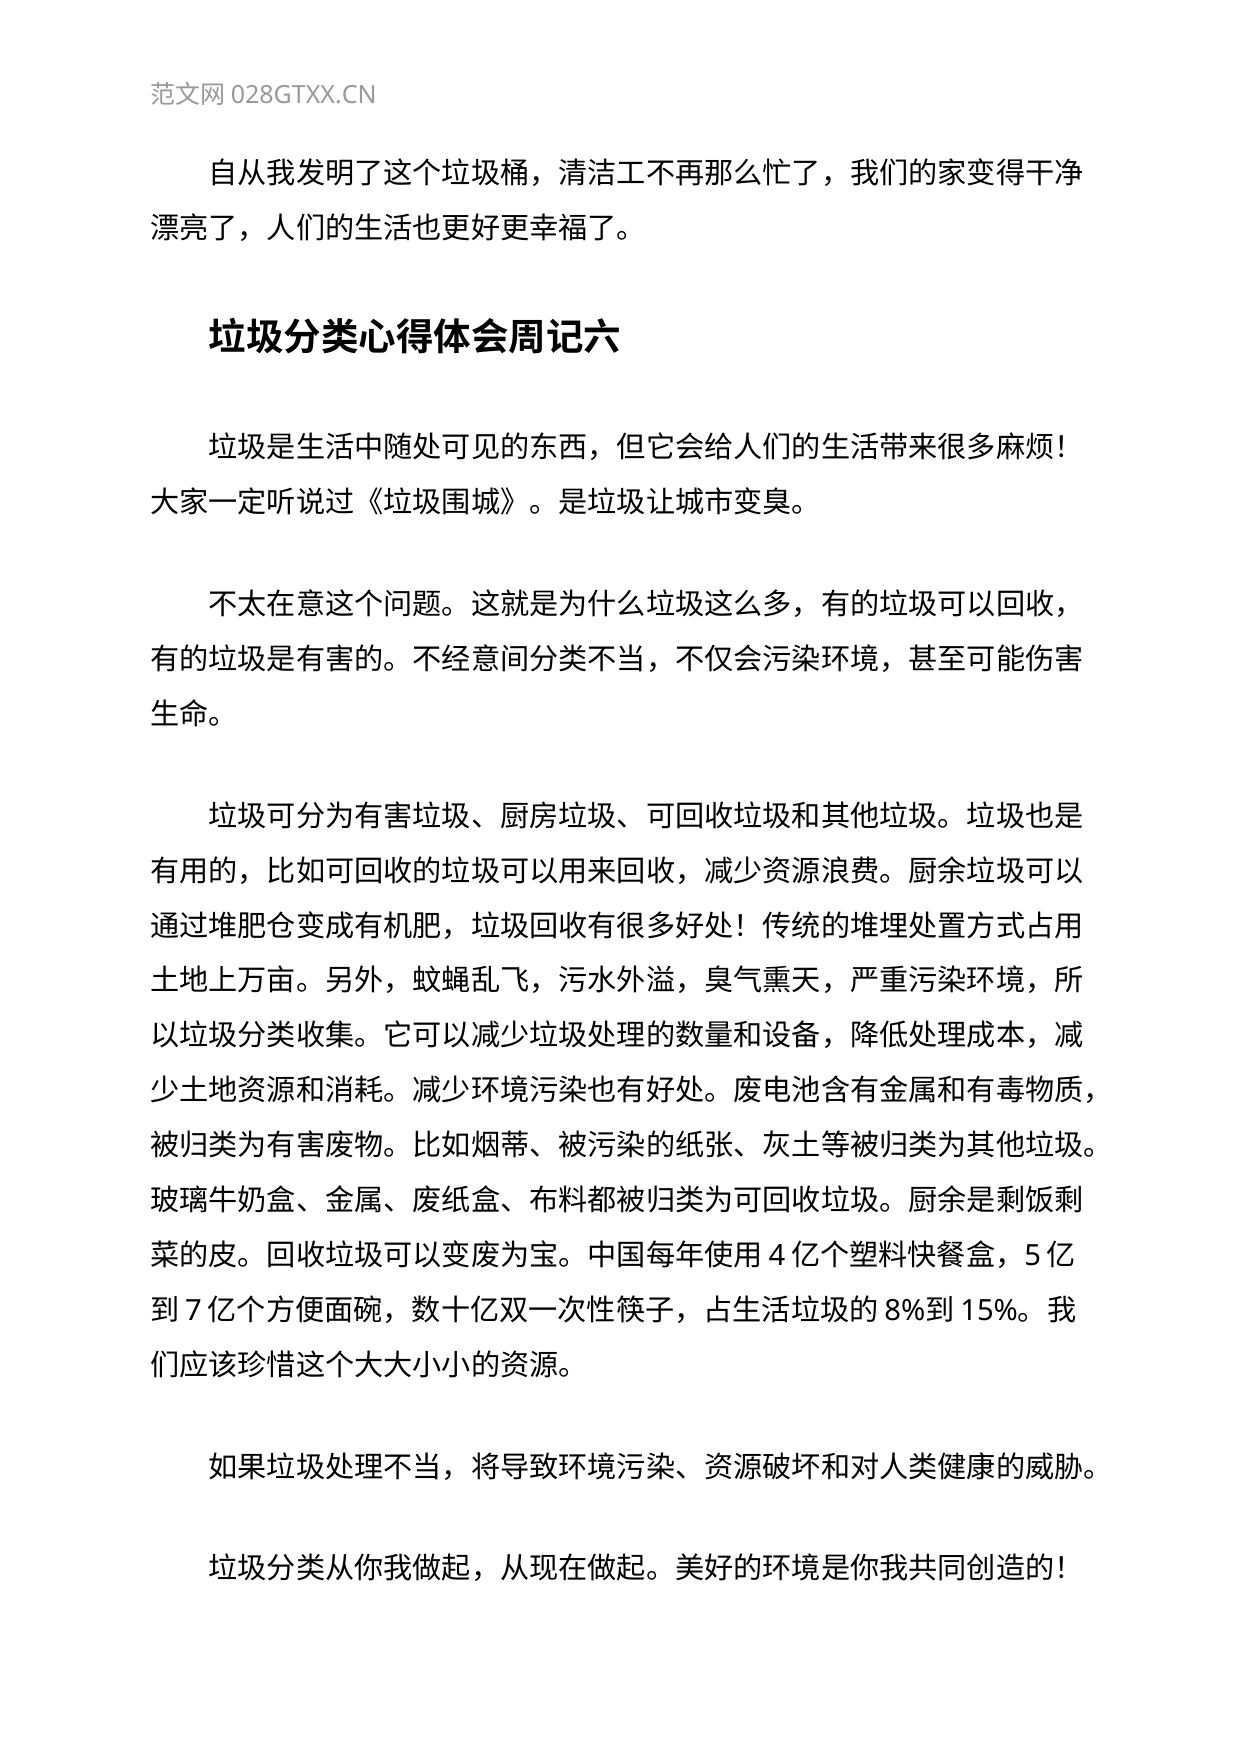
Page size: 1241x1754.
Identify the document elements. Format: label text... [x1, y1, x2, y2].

text 垃圾分类从你我做起，从现在做起。美好的环境是你我共同创造的！ [150, 1545, 1090, 1587]
text 垃圾分类心得体会周记六 [150, 307, 1090, 361]
text 垃圾是生活中随处可见的东西，但它会给人们的生活带来很多麻烦！大家一定听说过《垃圾围城》。是垃圾让城市变臭。 [150, 424, 1090, 521]
text 自从我发明了这个垃圾桶，清洁工不再那么忙了，我们的家变得干净漂亮了，人们的生活也更好更幸福了。 [150, 150, 1090, 247]
text 不太在意这个问题。这就是为什么垃圾这么多，有的垃圾可以回收，有的垃圾是有害的。不经意间分类不当，不仅会污染环境，甚至可能伤害生命。 [150, 581, 1090, 733]
text 如果垃圾处理不当，将导致环境污染、资源破坏和对人类健康的威胁。 [150, 1443, 1090, 1486]
text 垃圾可分为有害垃圾、厨房垃圾、可回收垃圾和其他垃圾。垃圾也是有用的，比如可回收的垃圾可以用来回收，减少资源浪费。厨余垃圾可以通过堆肥仓变成有机肥，垃圾回收有很多好处！传统的堆埋处置方式占用土地上万亩。另外，蚊蝇乱飞，污水外溢，臭气熏天，严重污染环境，所以垃圾分类收集。它可以减少垃圾处理的数量和设备，降低处理成本，减少土地资源和消耗。减少环境污染也有好处。废电池含有金属和有毒物质，被归类为有害废物。比如烟蒂、被污染的纸张、灰土等被归类为其他垃圾。玻璃牛奶盒、金属、废纸盒、布料都被归类为可回收垃圾。厨余是剩饭剩菜的皮。回收垃圾可以变废为宝。中国每年使用4亿个塑料快餐盒，5亿到7亿个方便面碗，数十亿双一次性筷子，占生活垃圾的8%到15%。我们应该珍惜这个大大小小的资源。 [150, 792, 1090, 1384]
